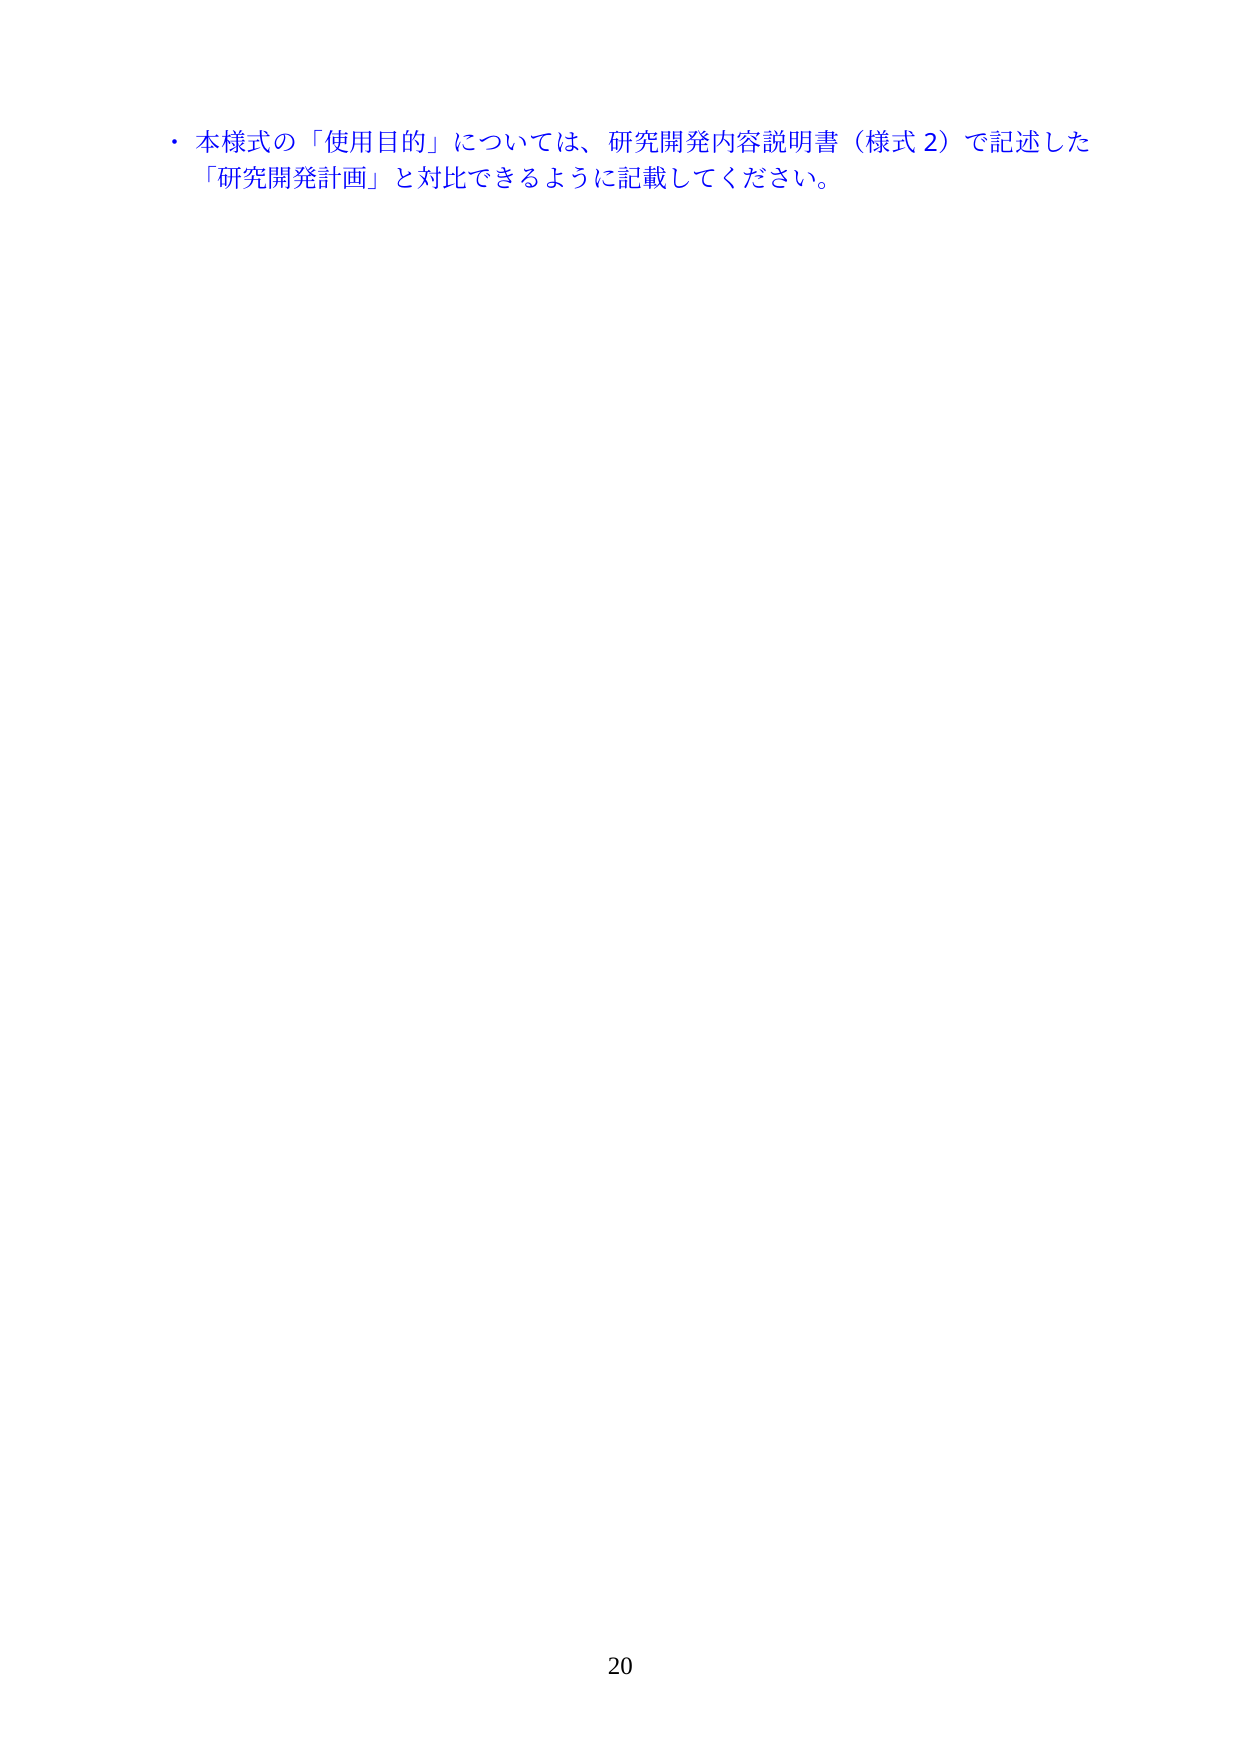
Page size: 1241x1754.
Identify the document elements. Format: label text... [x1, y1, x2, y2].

text ・ 本様式の「使用目的」については、研究開発内容説明書（様式2）で記述した「研究開発計画」と対比できるように記載してください。 [162, 123, 1092, 195]
